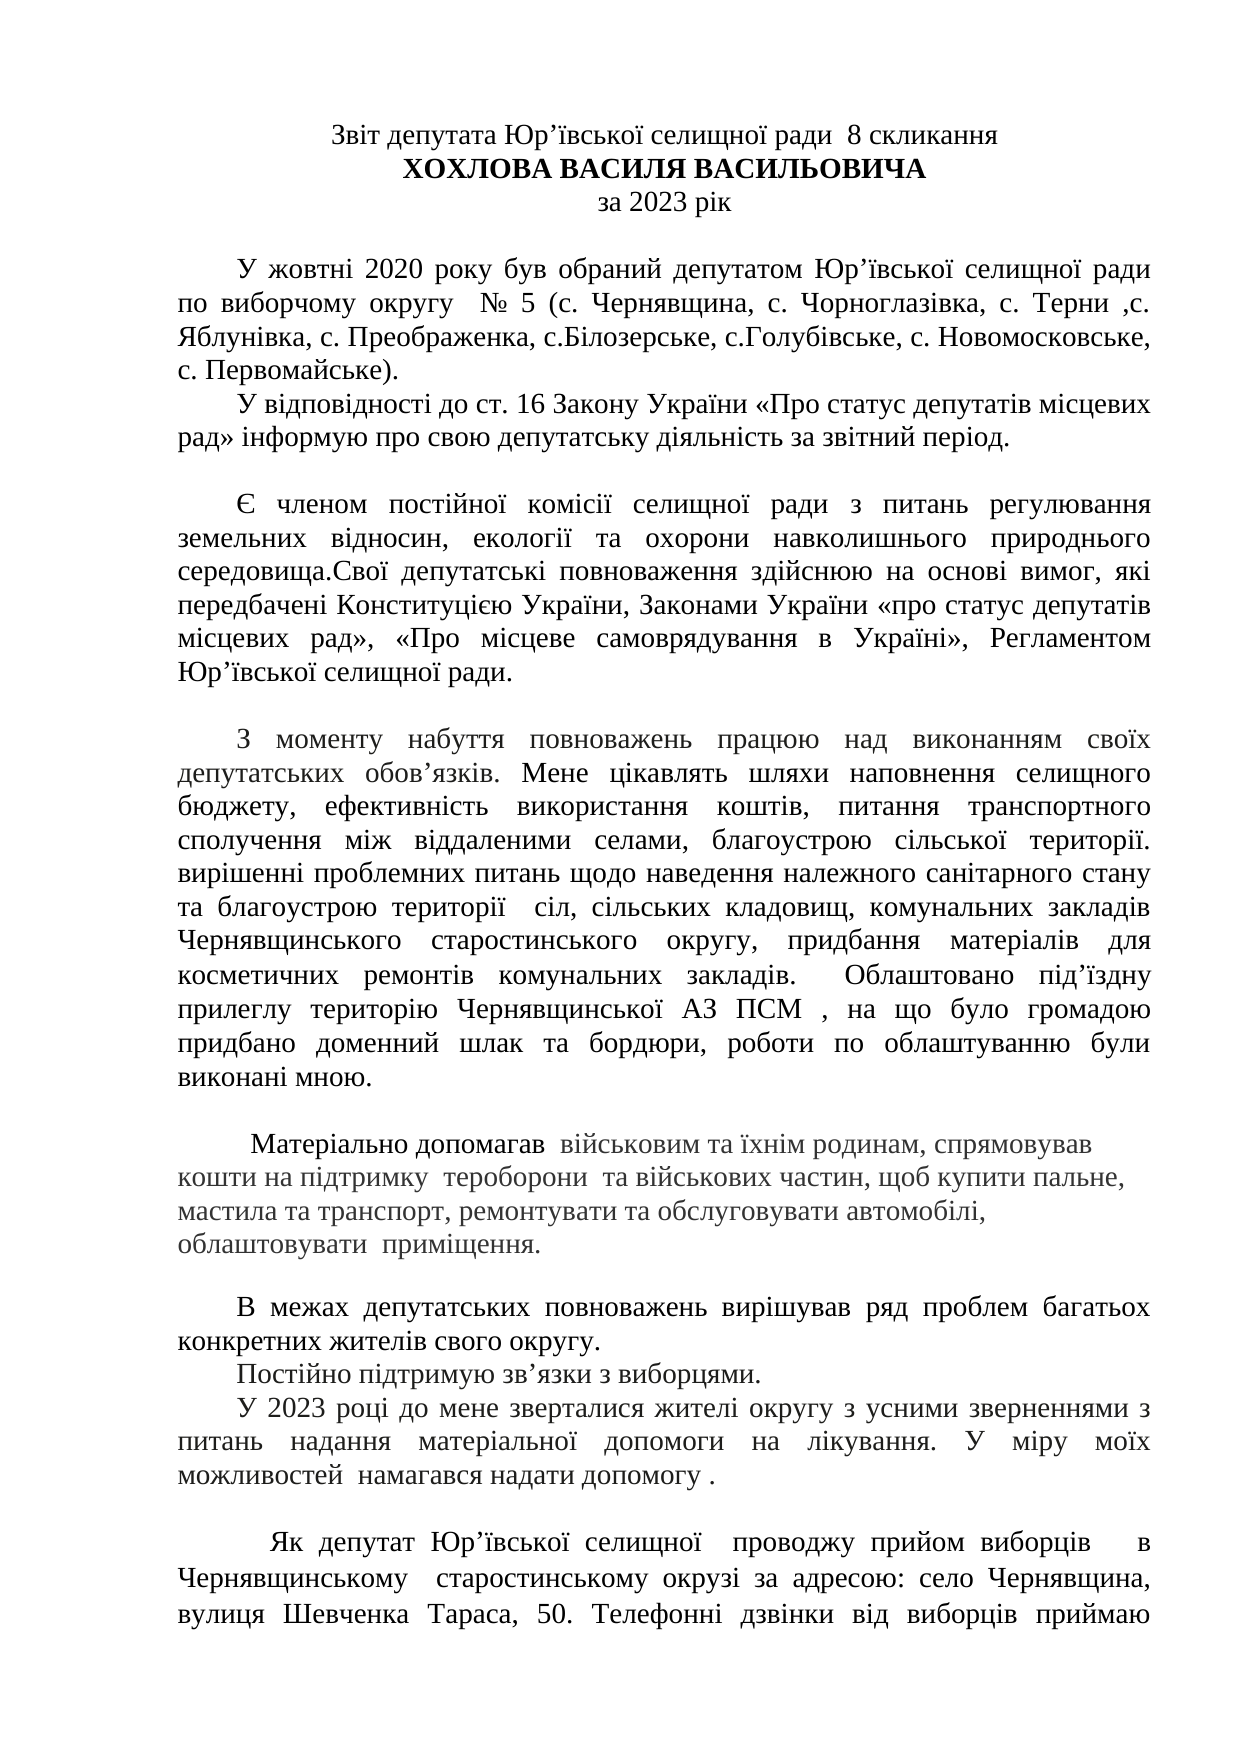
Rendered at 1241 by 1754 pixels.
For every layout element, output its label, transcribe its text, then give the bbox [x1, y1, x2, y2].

text У жовтні 2020 року був обраний депутатом Юр’ївської селищної ради по виборчому округу № 5 (с. Чернявщина, с. Чорноглазівка, с. Терни ,с. Яблунівка, с. Преображенка, с.Білозерське, с.Голубівське, с. Новомосковське, с. Первомайське). [177, 252, 1152, 386]
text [177, 1524, 1152, 1630]
text У відповідності до ст. 16 Закону України «Про статус депутатів місцевих рад» інформую про свою депутатську діяльність за звітний період. [177, 386, 1152, 453]
text ХОХЛОВА ВАСИЛЯ ВАСИЛЬОВИЧА [177, 151, 1152, 184]
text У 2023 році до мене зверталися жителі округу з усними зверненнями з питань надання матеріальної допомоги на лікування. У міру моїх можливостей намагався надати допомогу . [177, 1390, 1152, 1490]
text Постійно підтримую зв’язки з виборцями. [177, 1356, 1152, 1390]
text З моменту набуття повноважень працюю над виконанням своїх депутатських обов’язків. Мене цікавлять шляхи наповнення селищного бюджету, ефективність використання коштів, питання транспортного сполучення між віддаленими селами, благоустрою сільської території. вирішенні проблемних питань щодо наведення належного санітарного стану та благоустрою території сіл, сільських кладовищ, комунальних закладів Чернявщинського старостинського округу, придбання матеріалів для косметичних ремонтів комунальних закладів. Облаштовано під’їздну прилеглу територію Чернявщинської АЗ ПСМ , на що було громадою придбано доменний шлак та бордюри, роботи по облаштуванню були виконані мною. [177, 721, 1152, 1092]
text Матеріально допомагав військовим та їхнім родинам, спрямовував кошти на підтримку тероборони та військових частин, щоб купити пальне, мастила та транспорт, ремонтувати та обслуговувати автомобілі, облаштовувати приміщення. [177, 1126, 1152, 1260]
text за 2023 рік [177, 184, 1152, 218]
text Звіт депутата Юр’ївської селищної ради 8 скликання [177, 117, 1152, 151]
text В межах депутатських повноважень вирішував ряд проблем багатьох конкретних жителів свого округу. [177, 1289, 1152, 1356]
text Є членом постійної комісії селищної ради з питань регулювання земельних відносин, екології та охорони навколишнього природнього середовища.Свої депутатські повноваження здійснюю на основі вимог, які передбачені Конституцією України, Законами України «про статус депутатів місцевих рад», «Про місцеве самоврядування в Україні», Регламентом Юр’ївської селищної ради. [177, 486, 1152, 688]
